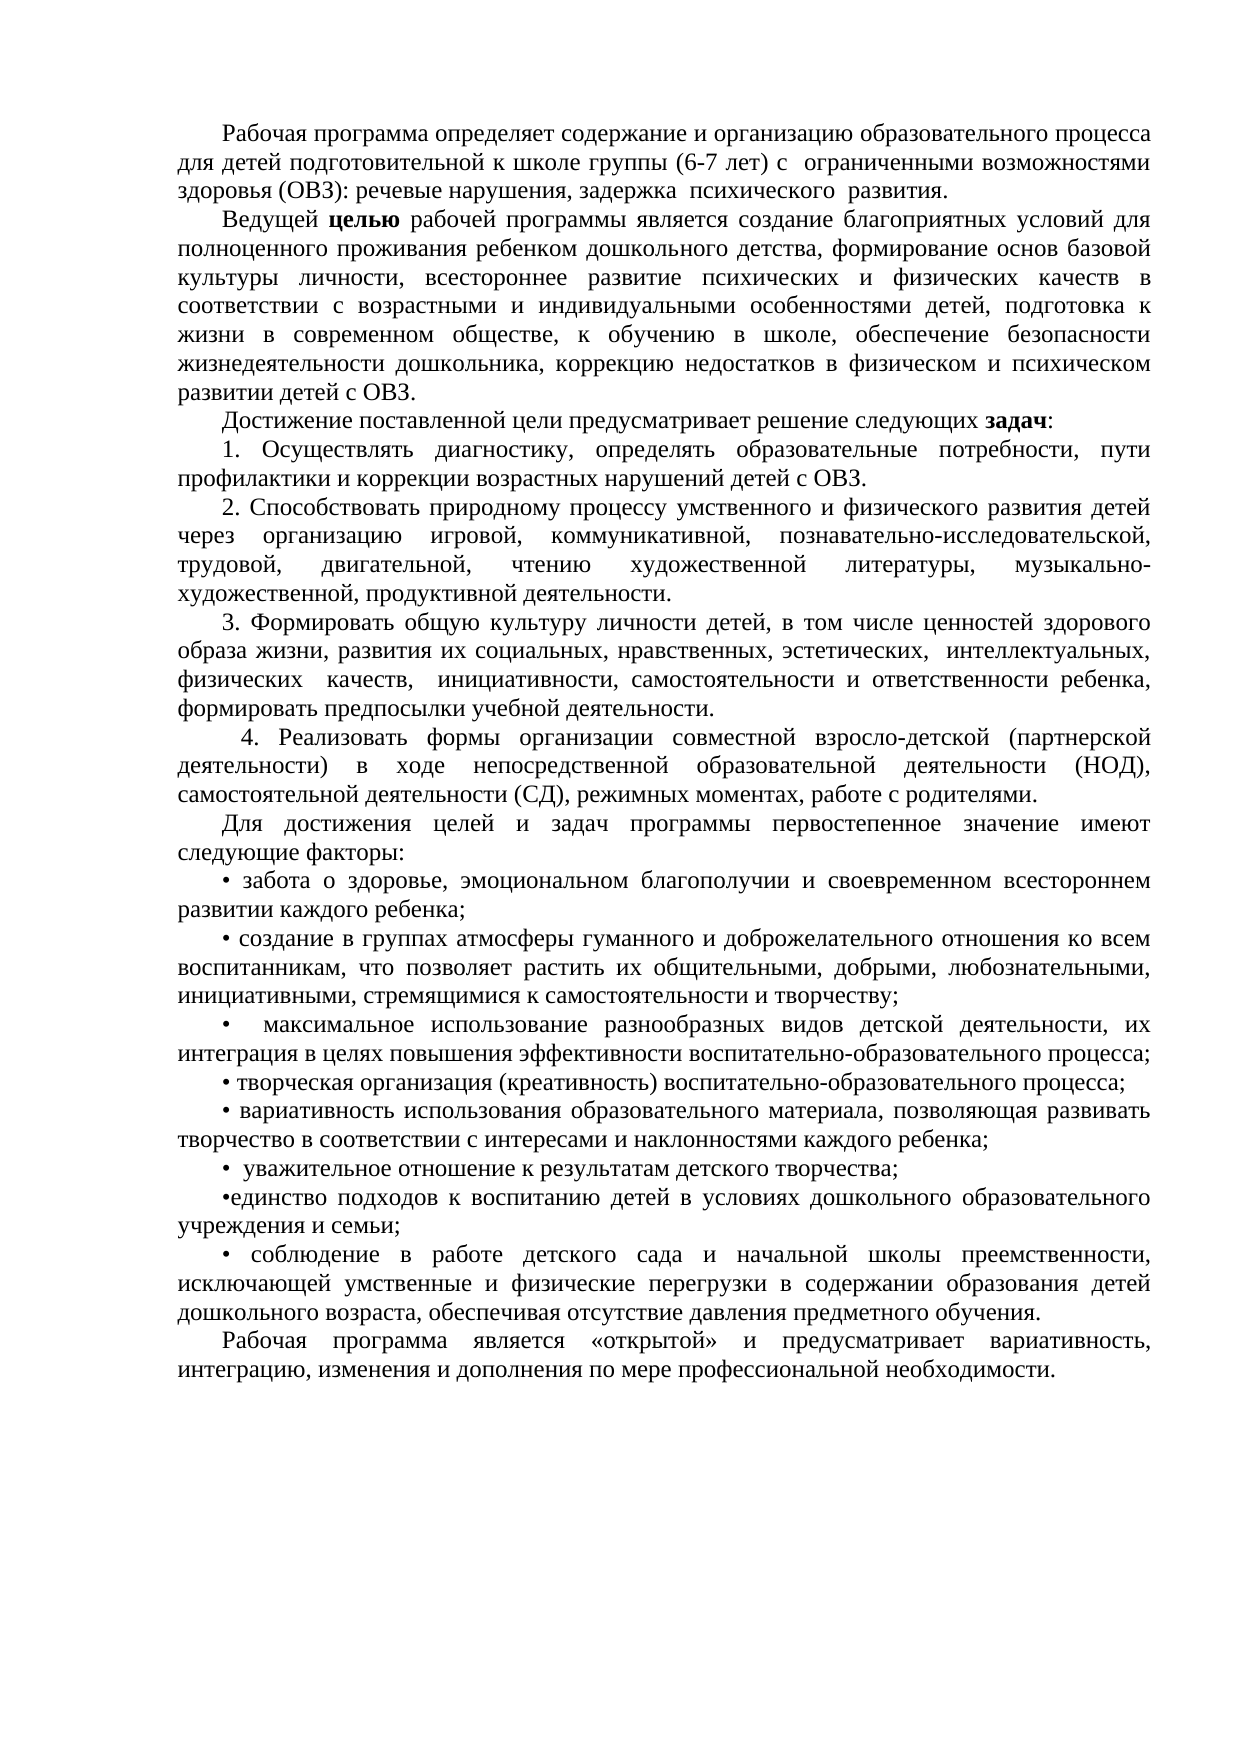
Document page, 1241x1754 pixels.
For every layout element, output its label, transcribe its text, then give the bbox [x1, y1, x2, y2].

text Для достижения целей и задач программы первостепенное значение имеют следующие факторы: [177, 808, 1152, 866]
text Достижение поставленной цели предусматривает решение следующих задач: [177, 406, 1152, 434]
text 3. Формировать общую культуру личности детей, в том числе ценностей здорового образа жизни, развития их социальных, нравственных, эстетических, интеллектуальных, физических качеств, инициативности, самостоятельности и ответственности ребенка, формировать предпосылки учебной деятельности. [177, 607, 1152, 722]
text 1. Осуществлять диагностику, определять образовательные потребности, пути профилактики и коррекции возрастных нарушений детей с ОВЗ. [177, 434, 1152, 492]
text •единство подходов к воспитанию детей в условиях дошкольного образовательного учреждения и семьи; [177, 1182, 1152, 1239]
text • уважительное отношение к результатам детского творчества; [177, 1153, 1152, 1182]
text 4. Реализовать формы организации совместной взросло-детской (партнерской деятельности) в ходе непосредственной образовательной деятельности (НОД), самостоятельной деятельности (СД), режимных моментах, работе с родителями. [177, 722, 1152, 808]
text • творческая организация (креативность) воспитательно-образовательного процесса; [177, 1067, 1152, 1096]
text • забота о здоровье, эмоциональном благополучии и своевременном всестороннем развитии каждого ребенка; [177, 866, 1152, 923]
text Рабочая программа определяет содержание и организацию образовательного процесса для детей подготовительной к школе группы (6-7 лет) с ограниченными возможностями здоровья (ОВЗ): речевые нарушения, задержка психического развития. [177, 118, 1152, 204]
text • создание в группах атмосферы гуманного и доброжелательного отношения ко всем воспитанникам, что позволяет растить их общительными, добрыми, любознательными, инициативными, стремящимися к самостоятельности и творчеству; [177, 923, 1152, 1009]
text Ведущей целью рабочей программы является создание благоприятных условий для полноценного проживания ребенком дошкольного детства, формирование основ базовой культуры личности, всестороннее развитие психических и физических качеств в соответствии с возрастными и индивидуальными особенностями детей, подготовка к жизни в современном обществе, к обучению в школе, обеспечение безопасности жизнедеятельности дошкольника, коррекцию недостатков в физическом и психическом развитии детей с ОВЗ. [177, 204, 1152, 406]
text 2. Способствовать природному процессу умственного и физического развития детей через организацию игровой, коммуникативной, познавательно-исследовательской, трудовой, двигательной, чтению художественной литературы, музыкально-художественной, продуктивной деятельности. [177, 492, 1152, 607]
text Рабочая программа является «открытой» и предусматривает вариативность, интеграцию, изменения и дополнения по мере профессиональной необходимости. [177, 1326, 1152, 1383]
text • максимальное использование разнообразных видов детской деятельности, их интеграция в целях повышения эффективности воспитательно-образовательного процесса; [177, 1009, 1152, 1067]
text • соблюдение в работе детского сада и начальной школы преемственности, исключающей умственные и физические перегрузки в содержании образования детей дошкольного возраста, обеспечивая отсутствие давления предметного обучения. [177, 1239, 1152, 1326]
text • вариативность использования образовательного материала, позволяющая развивать творчество в соответствии с интересами и наклонностями каждого ребенка; [177, 1096, 1152, 1153]
